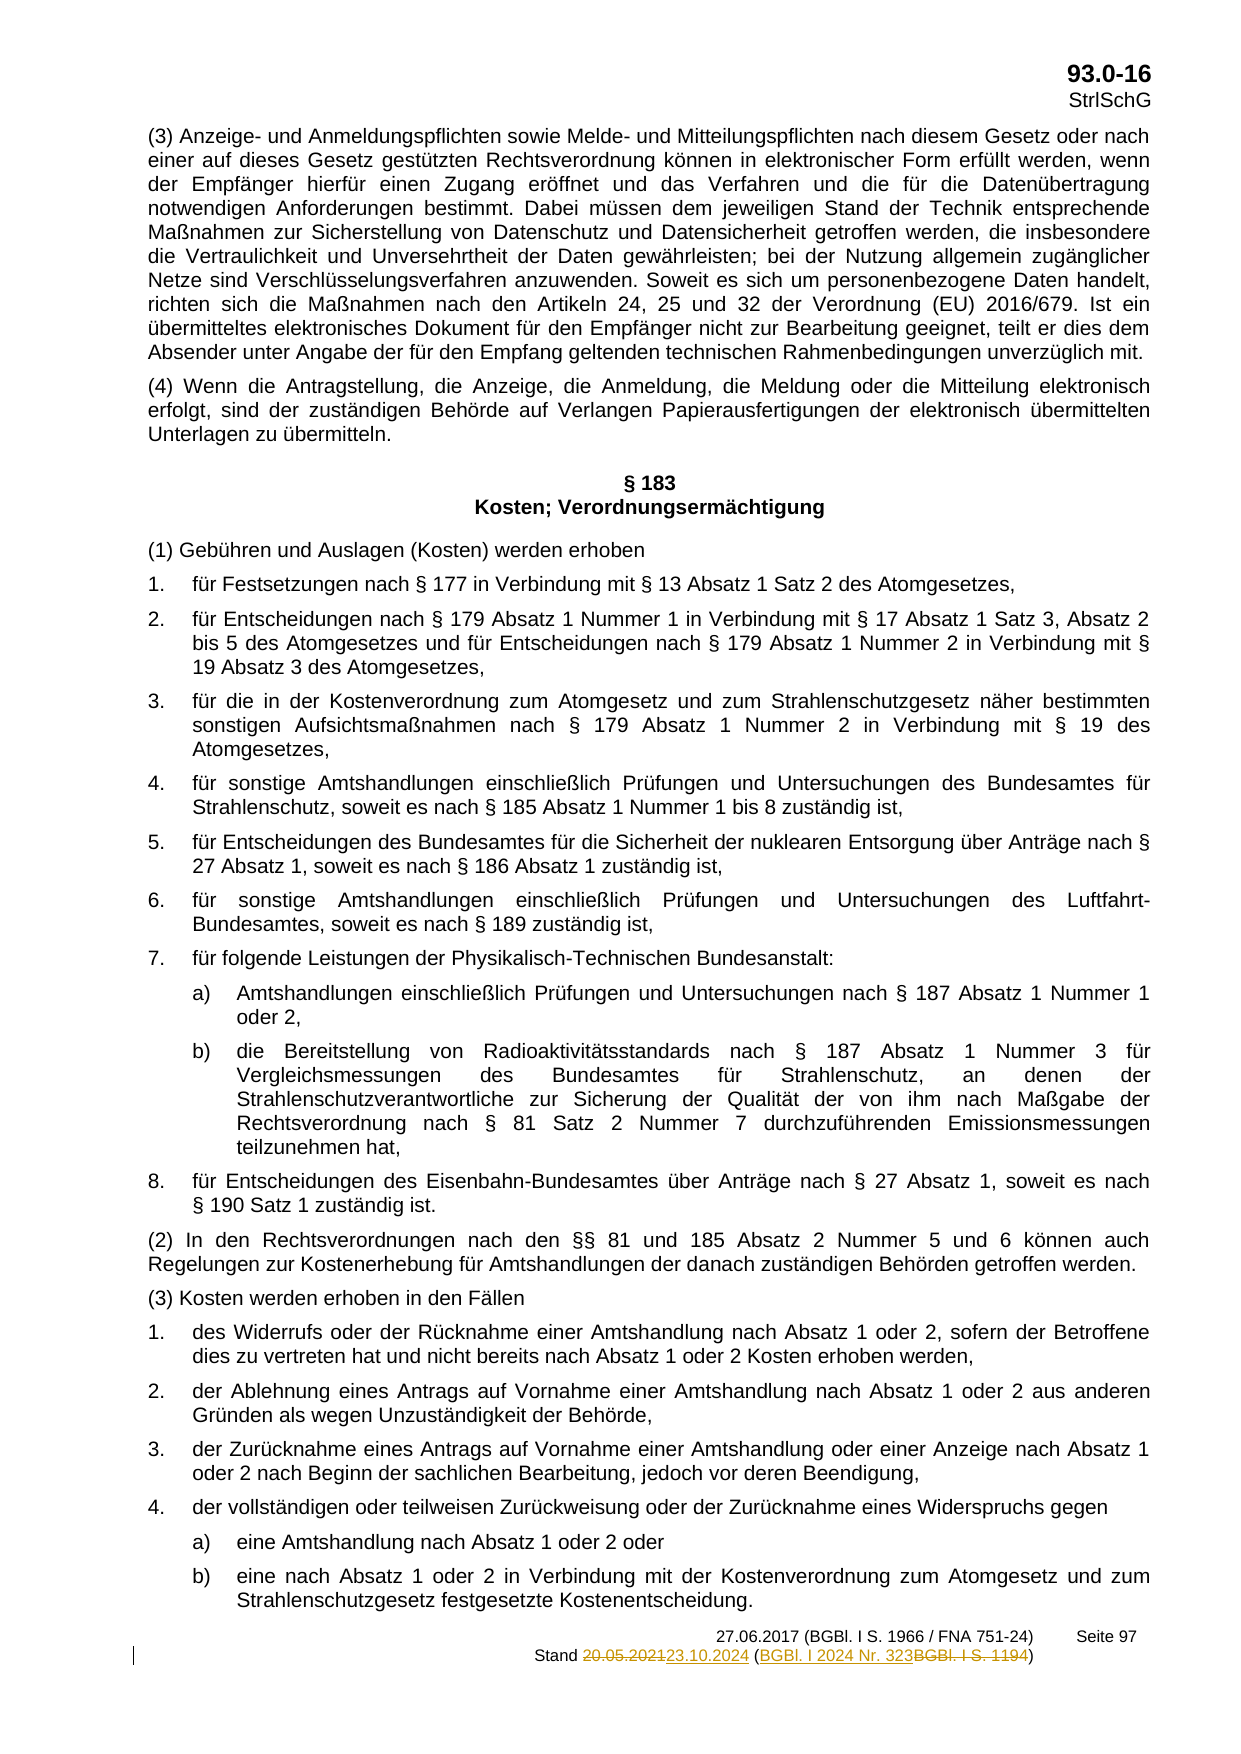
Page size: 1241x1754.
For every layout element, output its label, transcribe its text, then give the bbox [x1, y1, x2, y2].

text a) Amtshandlungen einschließlich Prüfungen und Untersuchungen nach § 187 Absatz 1 Nummer 1 oder 2, [192, 981, 1152, 1028]
text 2. für Entscheidungen nach § 179 Absatz 1 Nummer 1 in Verbindung mit § 17 Absatz 1 Satz 3, Absatz 2 bis 5 des Atomgesetzes und für Entscheidungen nach § 179 Absatz 1 Nummer 2 in Verbindung mit § 19 Absatz 3 des Atomgesetzes, [148, 607, 1152, 678]
text b) die Bereitstellung von Radioaktivitätsstandards nach § 187 Absatz 1 Nummer 3 für Vergleichsmessungen des Bundesamtes für Strahlenschutz, an denen der Strahlenschutzverantwortliche zur Sicherung der Qualität der von ihm nach Maßgabe der Rechtsverordnung nach § 81 Satz 2 Nummer 7 durchzuführenden Emissionsmessungen teilzunehmen hat, [192, 1039, 1152, 1159]
text 4. für sonstige Amtshandlungen einschließlich Prüfungen und Untersuchungen des Bundesamtes für Strahlenschutz, soweit es nach § 185 Absatz 1 Nummer 1 bis 8 zuständig ist, [148, 771, 1152, 819]
subtitle § 183 Kosten; Verordnungsermächtigung [148, 471, 1152, 519]
text 4. der vollständigen oder teilweisen Zurückweisung oder der Zurücknahme eines Widerspruchs gegen [148, 1495, 1152, 1519]
text 7. für folgende Leistungen der Physikalisch-Technischen Bundesanstalt: [148, 946, 1152, 970]
text 8. für Entscheidungen des Eisenbahn-Bundesamtes über Anträge nach § 27 Absatz 1, soweit es nach § 190 Satz 1 zuständig ist. [148, 1169, 1152, 1217]
text (2) In den Rechtsverordnungen nach den §§ 81 und 185 Absatz 2 Nummer 5 und 6 können auch Regelungen zur Kostenerhebung für Amtshandlungen der danach zuständigen Behörden getroffen werden. [148, 1227, 1152, 1275]
text (3) Kosten werden erhoben in den Fällen [148, 1286, 1152, 1310]
text 1. des Widerrufs oder der Rücknahme einer Amtshandlung nach Absatz 1 oder 2, sofern der Betroffene dies zu vertreten hat und nicht bereits nach Absatz 1 oder 2 Kosten erhoben werden, [148, 1320, 1152, 1368]
text 2. der Ablehnung eines Antrags auf Vornahme einer Amtshandlung nach Absatz 1 oder 2 aus anderen Gründen als wegen Unzuständigkeit der Behörde, [148, 1378, 1152, 1426]
text 3. der Zurücknahme eines Antrags auf Vornahme einer Amtshandlung oder einer Anzeige nach Absatz 1 oder 2 nach Beginn der sachlichen Bearbeitung, jedoch vor deren Beendigung, [148, 1437, 1152, 1485]
text b) eine nach Absatz 1 oder 2 in Verbindung mit der Kostenverordnung zum Atomgesetz und zum Strahlenschutzgesetz festgesetzte Kostenentscheidung. [192, 1564, 1152, 1612]
text 6. für sonstige Amtshandlungen einschließlich Prüfungen und Untersuchungen des Luftfahrt-Bundesamtes, soweit es nach § 189 zuständig ist, [148, 888, 1152, 936]
text (1) Gebühren und Auslagen (Kosten) werden erhoben [148, 538, 1152, 562]
text (3) Anzeige- und Anmeldungspflichten sowie Melde- und Mitteilungspflichten nach diesem Gesetz oder nach einer auf dieses Gesetz gestützten Rechtsverordnung können in elektronischer Form erfüllt werden, wenn der Empfänger hierfür einen Zugang eröffnet und das Verfahren und die für die Datenübertragung notwendigen Anforderungen bestimmt. Dabei müssen dem jeweiligen Stand der Technik entsprechende Maßnahmen zur Sicherstellung von Datenschutz und Datensicherheit getroffen werden, die insbesondere die Vertraulichkeit und Unversehrtheit der Daten gewährleisten; bei der Nutzung allgemein zugänglicher Netze sind Verschlüsselungsverfahren anzuwenden. Soweit es sich um personenbezogene Daten handelt, richten sich die Maßnahmen nach den Artikeln 24, 25 und 32 der Verordnung (EU) 2016/679. Ist ein übermitteltes elektronisches Dokument für den Empfänger nicht zur Bearbeitung geeignet, teilt er dies dem Absender unter Angabe der für den Empfang geltenden technischen Rahmenbedingungen unverzüglich mit. [148, 124, 1152, 364]
text 5. für Entscheidungen des Bundesamtes für die Sicherheit der nuklearen Entsorgung über Anträge nach § 27 Absatz 1, soweit es nach § 186 Absatz 1 zuständig ist, [148, 829, 1152, 877]
text 3. für die in der Kostenverordnung zum Atomgesetz und zum Strahlenschutzgesetz näher bestimmten sonstigen Aufsichtsmaßnahmen nach § 179 Absatz 1 Nummer 2 in Verbindung mit § 19 des Atomgesetzes, [148, 689, 1152, 761]
text 1. für Festsetzungen nach § 177 in Verbindung mit § 13 Absatz 1 Satz 2 des Atomgesetzes, [148, 572, 1152, 596]
text a) eine Amtshandlung nach Absatz 1 oder 2 oder [192, 1529, 1152, 1553]
text (4) Wenn die Antragstellung, die Anzeige, die Anmeldung, die Meldung oder die Mitteilung elektronisch erfolgt, sind der zuständigen Behörde auf Verlangen Papierausfertigungen der elektronisch übermittelten Unterlagen zu übermitteln. [148, 374, 1152, 446]
